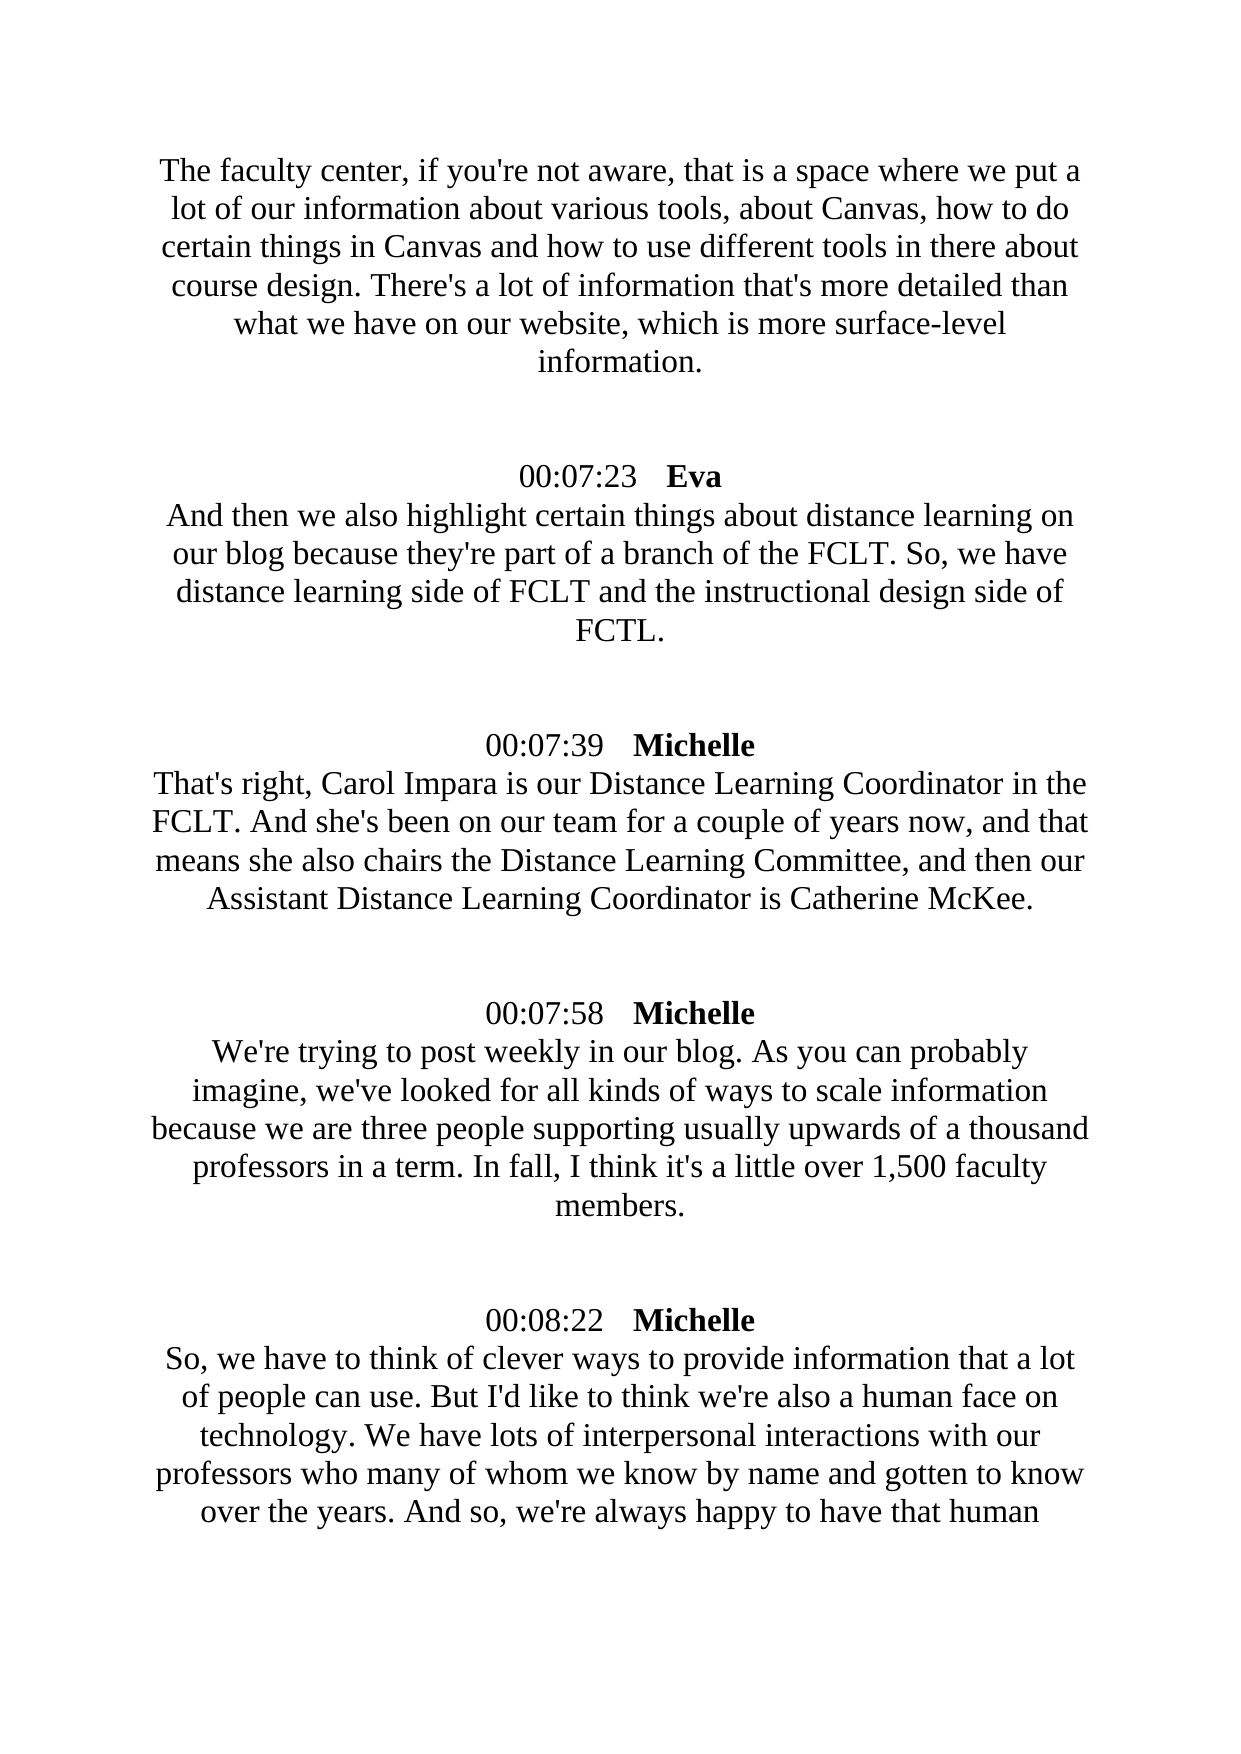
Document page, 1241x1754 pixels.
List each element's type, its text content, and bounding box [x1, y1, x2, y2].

subtitle 00:08:22 Michelle [150, 1300, 1090, 1338]
subtitle 00:07:23 Eva [150, 457, 1090, 495]
subtitle And then we also highlight certain things about distance learning on our blog because they're part of a branch of the FCLT. So, we have distance learning side of FCLT and the instructional design side of FCTL. [150, 495, 1090, 687]
subtitle 00:07:39 Michelle [150, 725, 1090, 763]
subtitle The faculty center, if you're not aware, that is a space where we put a lot of our information about various tools, about Canvas, how to do certain things in Canvas and how to use different tools in there about course design. There's a lot of information that's more detailed than what we have on our website, which is more surface-level information. [150, 150, 1090, 418]
subtitle 00:07:58 Michelle [150, 993, 1090, 1032]
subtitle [150, 1338, 1090, 1530]
subtitle That's right, Carol Impara is our Distance Learning Coordinator in the FCLT. And she's been on our team for a couple of years now, and that means she also chairs the Distance Learning Committee, and then our Assistant Distance Learning Coordinator is Catherine McKee. [150, 763, 1090, 955]
subtitle We're trying to post weekly in our blog. As you can probably imagine, we've looked for all kinds of ways to scale information because we are three people supporting usually upwards of a thousand professors in a term. In fall, I think it's a little over 1,500 faculty members. [150, 1032, 1090, 1262]
